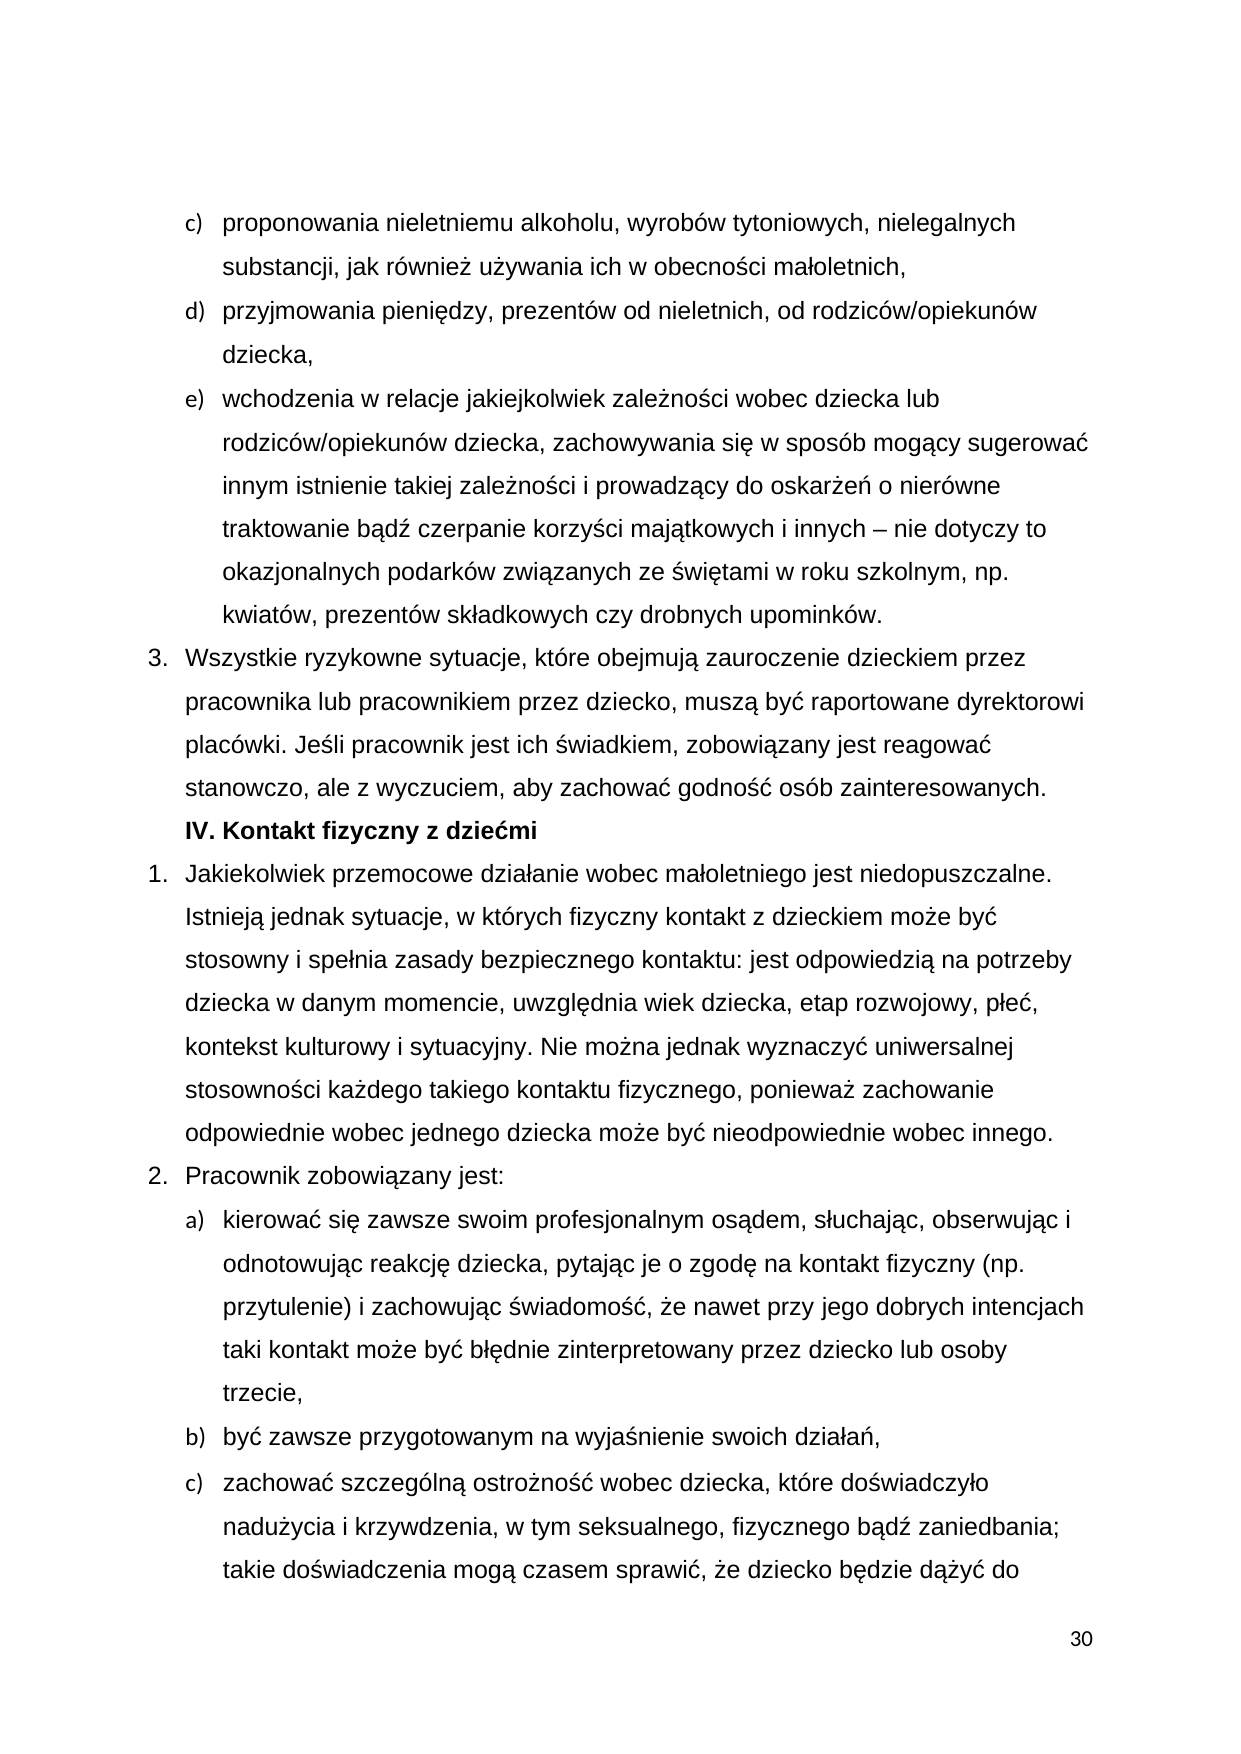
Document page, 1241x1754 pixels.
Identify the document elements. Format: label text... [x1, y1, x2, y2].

list Wszystkie ryzykowne sytuacje, które obejmują zauroczenie dzieckiem przez pracownika lub pracownikiem przez dziecko, muszą być raportowane dyrektorowi placówki. Jeśli pracownik jest ich świadkiem, zobowiązany jest reagować stanowczo, ale z wyczuciem, aby zachować godność osób zainteresowanych. [148, 643, 1093, 801]
list przyjmowania pieniędzy, prezentów od nieletnich, od rodziców/opiekunów dziecka, [185, 295, 1093, 368]
list Jakiekolwiek przemocowe działanie wobec małoletniego jest niedopuszczalne. Istnieją jednak sytuacje, w których fizyczny kontakt z dzieckiem może być stosowny i spełnia zasady bezpiecznego kontaktu: jest odpowiedzią na potrzeby dziecka w danym momencie, uwzględnia wiek dziecka, etap rozwojowy, płeć, kontekst kulturowy i sytuacyjny. Nie można jednak wyznaczyć uniwersalnej stosowności każdego takiego kontaktu fizycznego, ponieważ zachowanie odpowiednie wobec jednego dziecka może być nieodpowiednie wobec innego. [148, 859, 1093, 1146]
list być zawsze przygotowanym na wyjaśnienie swoich działań, [185, 1421, 1093, 1452]
list Pracownik zobowiązany jest: [148, 1161, 1093, 1189]
list wchodzenia w relacje jakiejkolwiek zależności wobec dziecka lub rodziców/opiekunów dziecka, zachowywania się w sposób mogący sugerować innym istnienie takiej zależności i prowadzący do oskarżeń o nierówne traktowanie bądź czerpanie korzyści majątkowych i innych – nie dotyczy to okazjonalnych podarków związanych ze świętami w roku szkolnym, np. kwiatów, prezentów składkowych czy drobnych upominków. [185, 383, 1093, 629]
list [185, 1467, 1093, 1584]
list proponowania nieletniemu alkoholu, wyrobów tytoniowych, nielegalnych substancji, jak również używania ich w obecności małoletnich, [185, 207, 1093, 280]
list Kontakt fizyczny z dziećmi [185, 816, 1093, 844]
list kierować się zawsze swoim profesjonalnym osądem, słuchając, obserwując i odnotowując reakcję dziecka, pytając je o zgodę na kontakt fizyczny (np. przytulenie) i zachowując świadomość, że nawet przy jego dobrych intencjach taki kontakt może być błędnie zinterpretowany przez dziecko lub osoby trzecie, [185, 1204, 1093, 1407]
